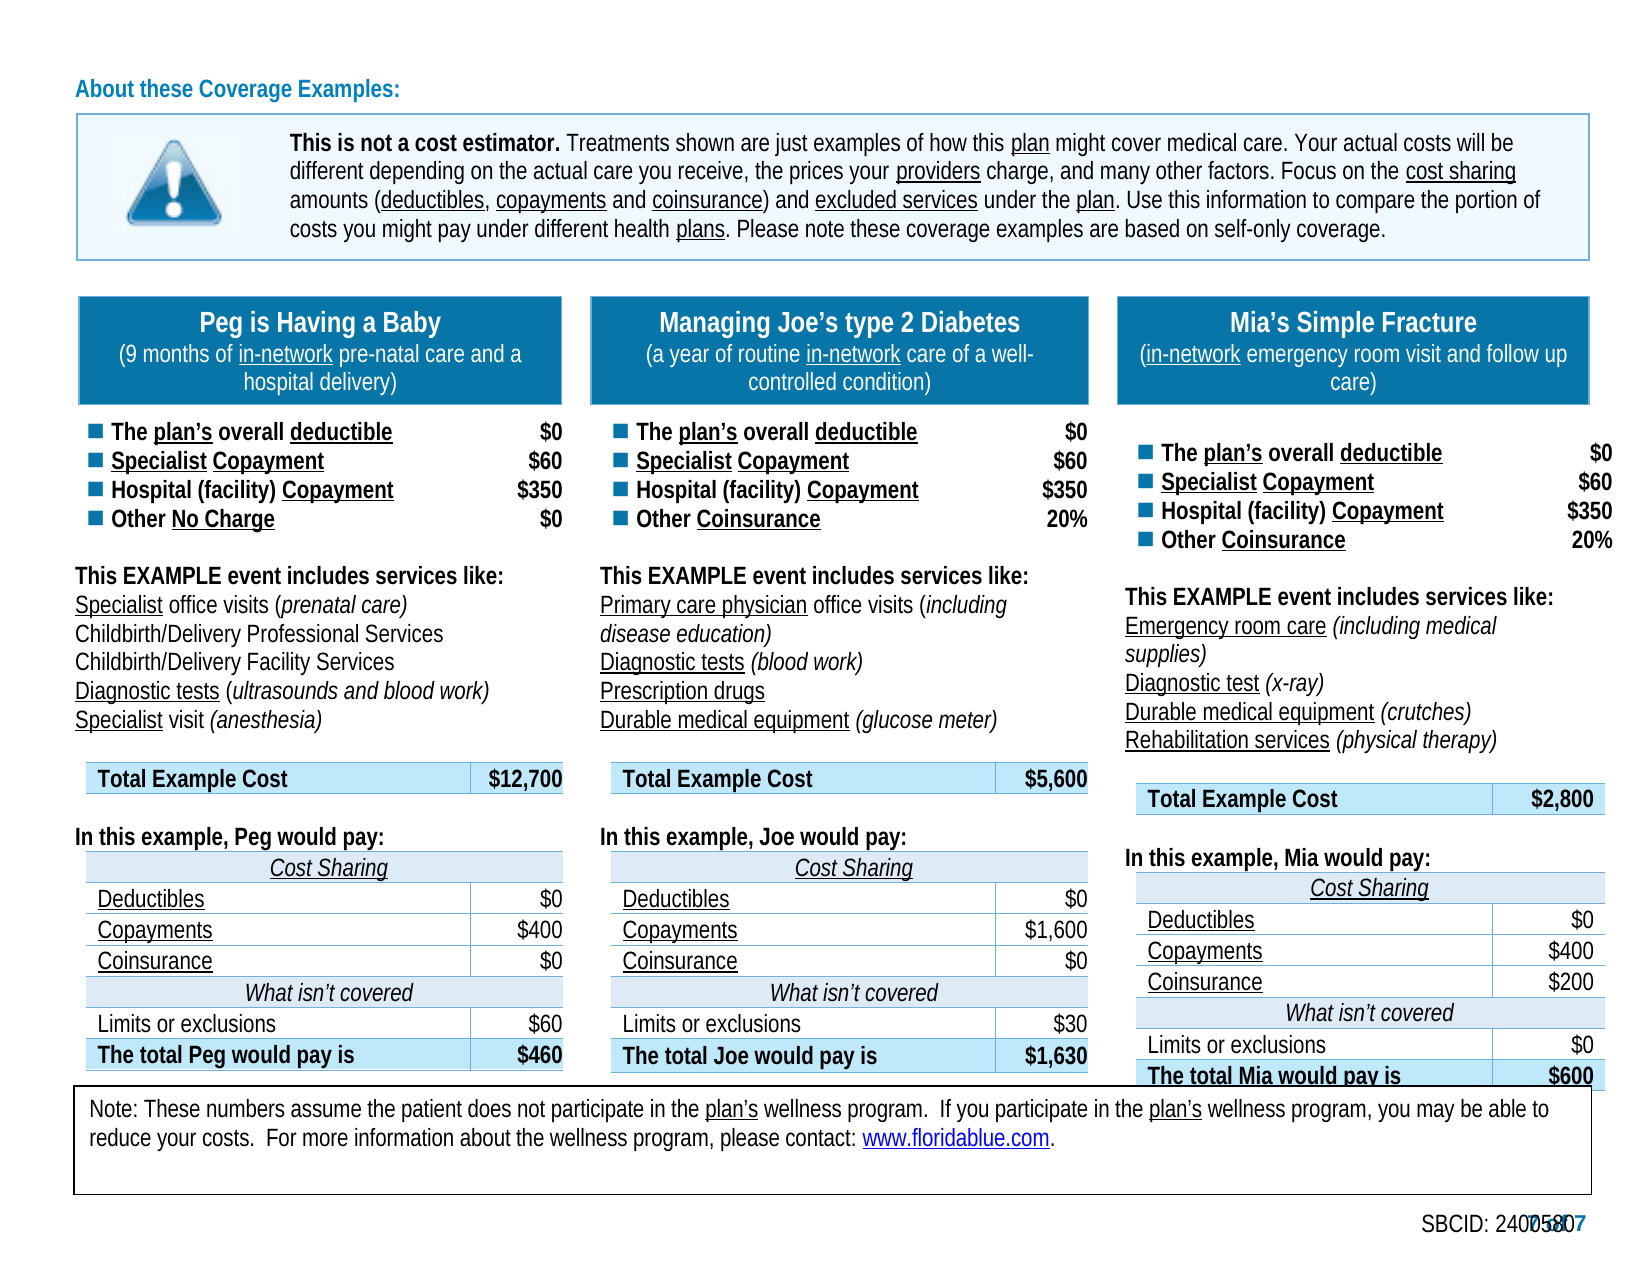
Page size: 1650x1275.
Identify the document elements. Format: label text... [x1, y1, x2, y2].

table_header $2,800 [1493, 784, 1605, 814]
table_cell $60 [471, 1008, 563, 1038]
table_cell Deductibles [611, 883, 995, 913]
table_header $0 [471, 417, 563, 446]
table_cell $0 [1493, 904, 1605, 934]
text Specialist visit (anesthesia) [75, 704, 525, 733]
table_cell Specialist Copayment [1125, 467, 1521, 496]
table_header $0 [996, 417, 1088, 446]
table_header Total Example Cost [1136, 784, 1492, 814]
table_cell Deductibles [86, 883, 470, 913]
text Specialist office visits (prenatal care) [75, 590, 525, 619]
table_cell The total Mia would pay is [1136, 1060, 1492, 1085]
table_cell $60 [996, 446, 1088, 475]
text In this example, Peg would pay: [75, 822, 525, 851]
text Diagnostic tests (ultrasounds and blood work) [75, 676, 525, 704]
text Diagnostic tests (blood work) [600, 647, 1050, 676]
text In this example, Mia would pay: [1125, 843, 1575, 872]
table_cell What isn’t covered [1136, 998, 1605, 1028]
table_header $0 [1521, 438, 1624, 467]
table_cell $0 [471, 504, 563, 533]
table_cell $30 [996, 1008, 1088, 1038]
text This EXAMPLE event includes services like: [600, 561, 1059, 590]
table_header Total Example Cost [611, 763, 995, 793]
text Childbirth/Delivery Professional Services [75, 619, 525, 647]
table_cell $0 [1493, 1029, 1605, 1059]
table_cell $200 [1493, 966, 1605, 997]
text Prescription drugs [600, 676, 1050, 704]
table_cell Limits or exclusions [611, 1008, 995, 1038]
table_cell Hospital (facility) Copayment [75, 475, 471, 504]
table_cell $600 [1493, 1060, 1605, 1090]
table_header The plan’s overall deductible [75, 417, 471, 446]
table_cell $0 [471, 946, 563, 976]
table_cell The total Peg would pay is [86, 1039, 470, 1069]
table_cell Coinsurance [1136, 966, 1492, 997]
text Durable medical equipment (glucose meter) [600, 704, 1050, 733]
table_header Cost Sharing [86, 852, 563, 882]
text Emergency room care (including medical supplies) [1125, 611, 1575, 668]
text Primary care physician office visits (including disease education) [600, 590, 1050, 647]
table_cell $350 [996, 475, 1088, 504]
table_cell What isn’t covered [611, 977, 1088, 1007]
table_cell Other Coinsurance [600, 504, 996, 533]
table_header Cost Sharing [611, 852, 1088, 882]
table_cell Deductibles [1136, 904, 1492, 934]
text Durable medical equipment (crutches) [1125, 697, 1575, 725]
table_cell 20% [996, 504, 1088, 533]
table_cell Limits or exclusions [1136, 1029, 1492, 1059]
table_cell $1,600 [996, 914, 1088, 944]
table_cell $350 [471, 475, 563, 504]
table_cell Copayments [86, 914, 470, 944]
text Rehabilitation services (physical therapy) [1125, 725, 1575, 754]
table_header Cost Sharing [1136, 873, 1605, 903]
table_cell Limits or exclusions [86, 1008, 470, 1038]
table_cell $0 [471, 883, 563, 913]
picture [111, 137, 241, 233]
table_cell $60 [1521, 467, 1624, 496]
table_cell $1,630 [996, 1039, 1088, 1072]
table_cell Hospital (facility) Copayment [1125, 496, 1521, 525]
table_cell $460 [471, 1039, 563, 1069]
text In this example, Joe would pay: [600, 822, 1050, 851]
table_cell $0 [996, 946, 1088, 976]
table_cell Copayments [611, 914, 995, 944]
table_cell Specialist Copayment [75, 446, 471, 475]
table_header Total Example Cost [86, 763, 470, 793]
table_header $12,700 [471, 763, 563, 793]
text This EXAMPLE event includes services like: [75, 561, 525, 590]
table_cell $0 [996, 883, 1088, 913]
table_cell $350 [1521, 496, 1624, 525]
table_cell Specialist Copayment [600, 446, 996, 475]
text Diagnostic test (x-ray) [1125, 668, 1575, 697]
table_cell Coinsurance [86, 946, 470, 976]
table_cell The total Joe would pay is [611, 1039, 995, 1072]
table_header The plan’s overall deductible [600, 417, 996, 446]
table_cell Other Coinsurance [1125, 525, 1521, 553]
table_cell Copayments [1136, 935, 1492, 965]
table_cell Coinsurance [611, 946, 995, 976]
table_cell $60 [471, 446, 563, 475]
table_cell $400 [471, 914, 563, 944]
table_header The plan’s overall deductible [1125, 438, 1521, 467]
table_header $5,600 [996, 763, 1088, 793]
table_cell Hospital (facility) Copayment [600, 475, 996, 504]
table_cell $400 [1493, 935, 1605, 965]
text This EXAMPLE event includes services like: [1125, 582, 1575, 611]
text Childbirth/Delivery Facility Services [75, 647, 525, 676]
table_cell 20% [1521, 525, 1624, 553]
table_cell Other No Charge [75, 504, 471, 533]
table_cell What isn’t covered [86, 977, 563, 1007]
